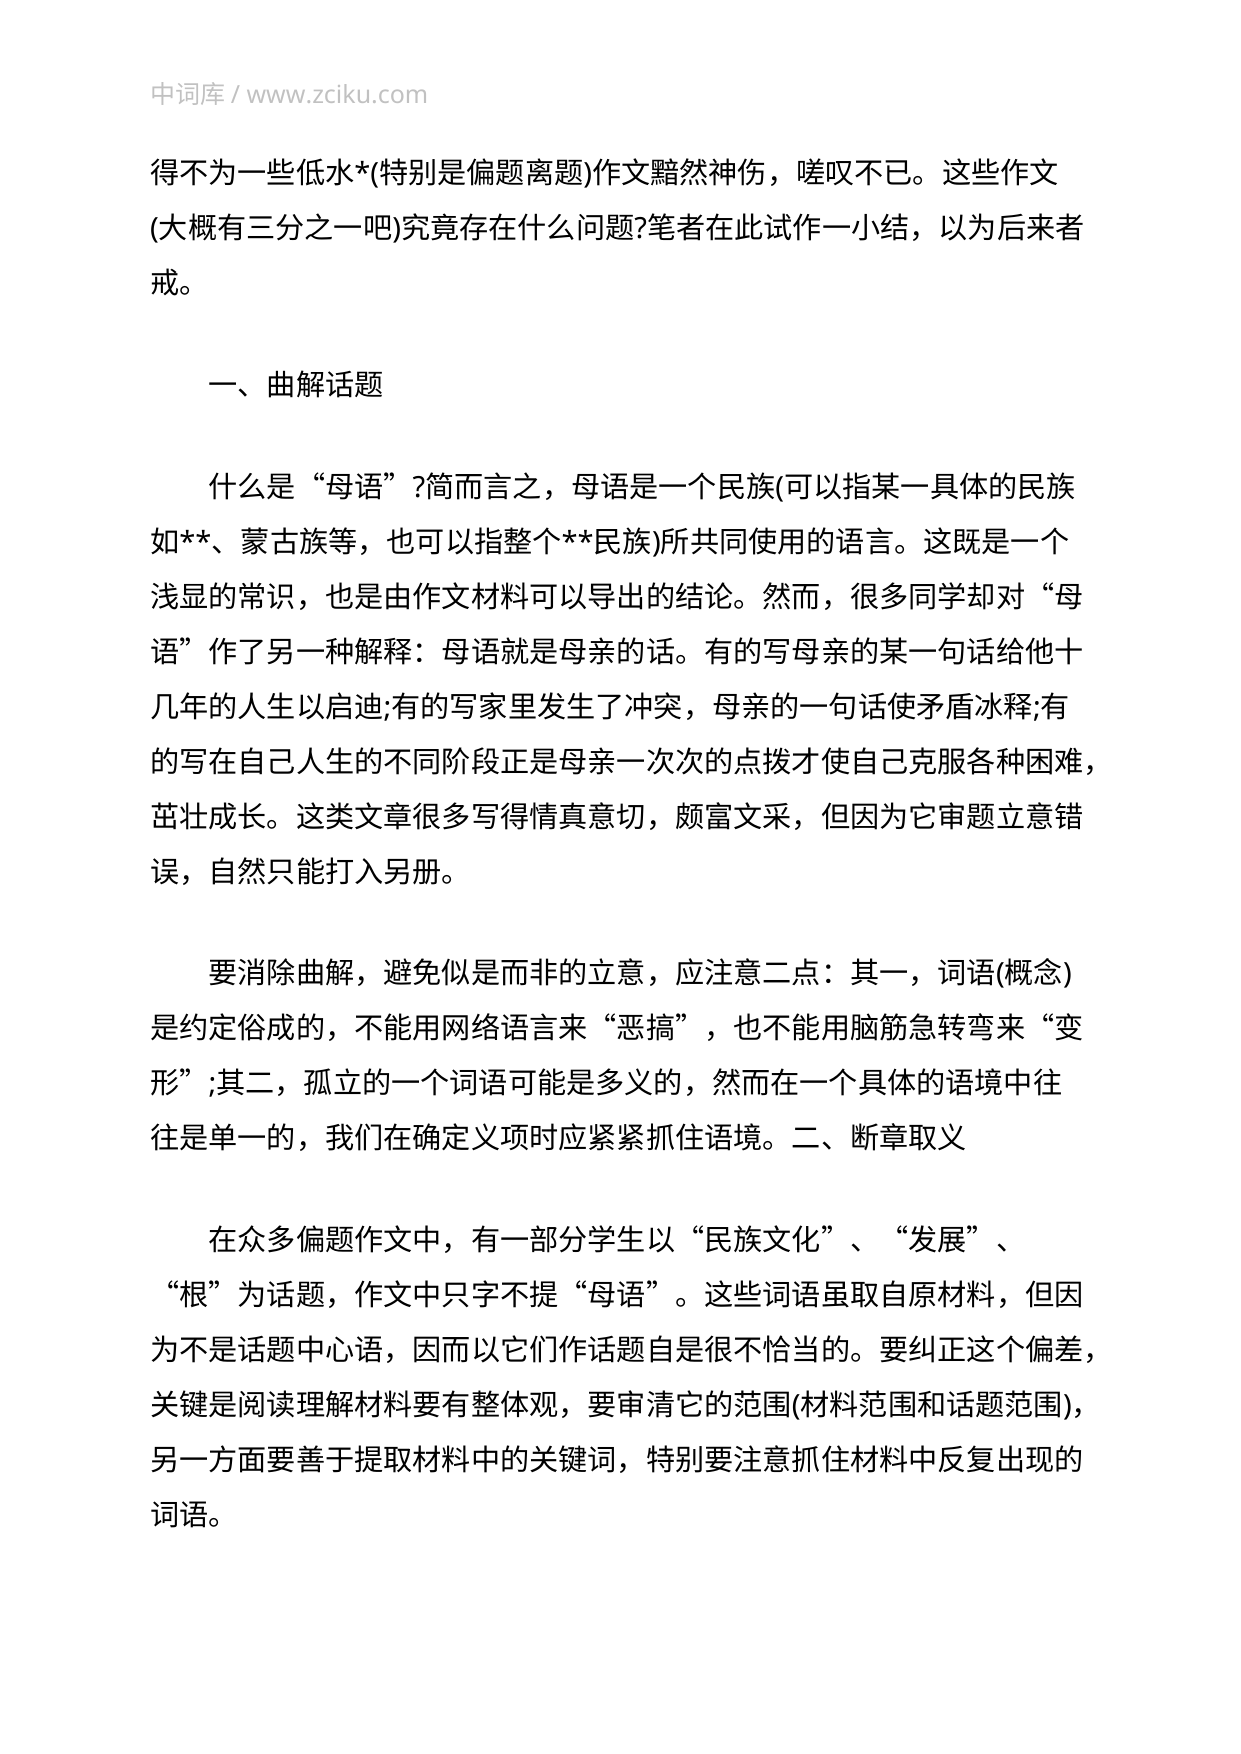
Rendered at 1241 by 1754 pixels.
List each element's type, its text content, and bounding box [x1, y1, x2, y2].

text 要消除曲解，避免似是而非的立意，应注意二点：其一，词语(概念)是约定俗成的，不能用网络语言来“恶搞”，也不能用脑筋急转弯来“变形”;其二，孤立的一个词语可能是多义的，然而在一个具体的语境中往往是单一的，我们在确定义项时应紧紧抓住语境。二、断章取义 [150, 950, 1090, 1157]
text 一、曲解话题 [150, 362, 1090, 404]
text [150, 150, 1090, 302]
text 在众多偏题作文中，有一部分学生以“民族文化”、“发展”、“根”为话题，作文中只字不提“母语”。这些词语虽取自原材料，但因为不是话题中心语，因而以它们作话题自是很不恰当的。要纠正这个偏差，关键是阅读理解材料要有整体观，要审清它的范围(材料范围和话题范围)，另一方面要善于提取材料中的关键词，特别要注意抓住材料中反复出现的词语。 [150, 1217, 1090, 1533]
text 什么是“母语”?简而言之，母语是一个民族(可以指某一具体的民族如**、蒙古族等，也可以指整个**民族)所共同使用的语言。这既是一个浅显的常识，也是由作文材料可以导出的结论。然而，很多同学却对“母语”作了另一种解释：母语就是母亲的话。有的写母亲的某一句话给他十几年的人生以启迪;有的写家里发生了冲突，母亲的一句话使矛盾冰释;有的写在自己人生的不同阶段正是母亲一次次的点拨才使自己克服各种困难，茁壮成长。这类文章很多写得情真意切，颇富文采，但因为它审题立意错误，自然只能打入另册。 [150, 463, 1090, 890]
